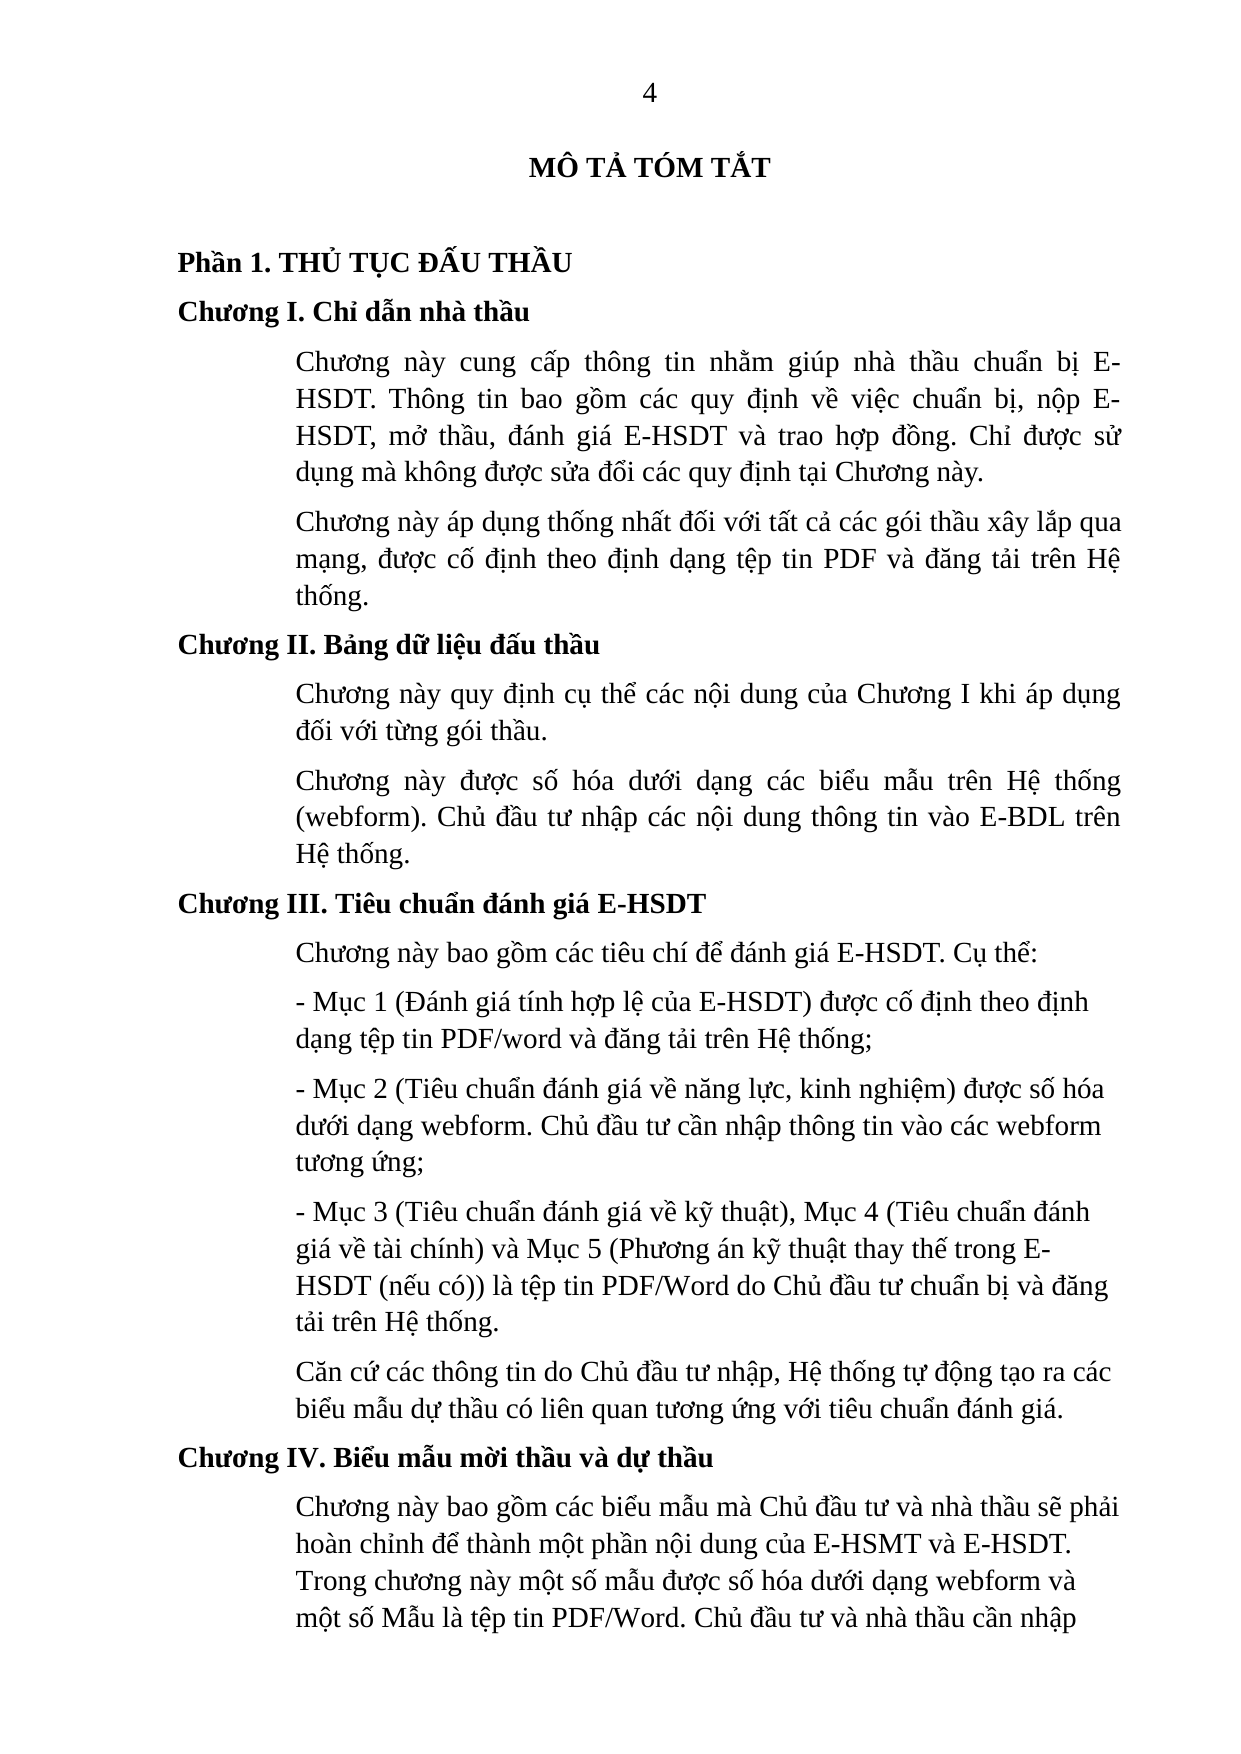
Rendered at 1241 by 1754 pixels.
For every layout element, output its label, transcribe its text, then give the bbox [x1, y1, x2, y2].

text Chương II. Bảng dữ liệu đấu thầu [177, 627, 1122, 661]
text Chương này bao gồm các tiêu chí để đánh giá E-HSDT. Cụ thể: [295, 935, 1122, 969]
text - Mục 3 (Tiêu chuẩn đánh giá về kỹ thuật), Mục 4 (Tiêu chuẩn đánh giá về tài chính) và Mục 5 (Phương án kỹ thuật thay thế trong E-HSDT (nếu có)) là tệp tin PDF/Word do Chủ đầu tư chuẩn bị và đăng tải trên Hệ thống. [295, 1194, 1122, 1338]
list Chương này quy định cụ thể các nội dung của Chương I khi áp dụng đối với từng gói thầu. [295, 676, 1122, 747]
list Chương này được số hóa dưới dạng các biểu mẫu trên Hệ thống (webform). Chủ đầu tư nhập các nội dung thông tin vào E-BDL trên Hệ thống. [295, 763, 1122, 870]
text - Mục 2 (Tiêu chuẩn đánh giá về năng lực, kinh nghiệm) được số hóa dưới dạng webform. Chủ đầu tư cần nhập thông tin vào các webform tương ứng; [295, 1071, 1122, 1178]
text - Mục 1 (Đánh giá tính hợp lệ của E-HSDT) được cố định theo định dạng tệp tin PDF/word và đăng tải trên Hệ thống; [295, 984, 1122, 1055]
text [295, 1489, 1122, 1634]
list Chương này áp dụng thống nhất đối với tất cả các gói thầu xây lắp qua mạng, được cố định theo định dạng tệp tin PDF và đăng tải trên Hệ thống. [295, 504, 1122, 611]
text Căn cứ các thông tin do Chủ đầu tư nhập, Hệ thống tự động tạo ra các biểu mẫu dự thầu có liên quan tương ứng với tiêu chuẩn đánh giá. [295, 1354, 1122, 1424]
text Phần 1. THỦ TỤC ĐẤU THẦU [177, 245, 1122, 279]
text Chương III. Tiêu chuẩn đánh giá E-HSDT [177, 886, 1122, 919]
list Chương này cung cấp thông tin nhằm giúp nhà thầu chuẩn bị E-HSDT. Thông tin bao gồm các quy định về việc chuẩn bị, nộp E-HSDT, mở thầu, đánh giá E-HSDT và trao hợp đồng. Chỉ được sử dụng mà không được sửa đổi các quy định tại Chương này. [295, 344, 1122, 488]
text Chương I. Chỉ dẫn nhà thầu [177, 294, 1122, 328]
text Chương IV. Biểu mẫu mời thầu và dự thầu [177, 1440, 1122, 1474]
subtitle MÔ TẢ TÓM TẮT [177, 150, 1122, 183]
